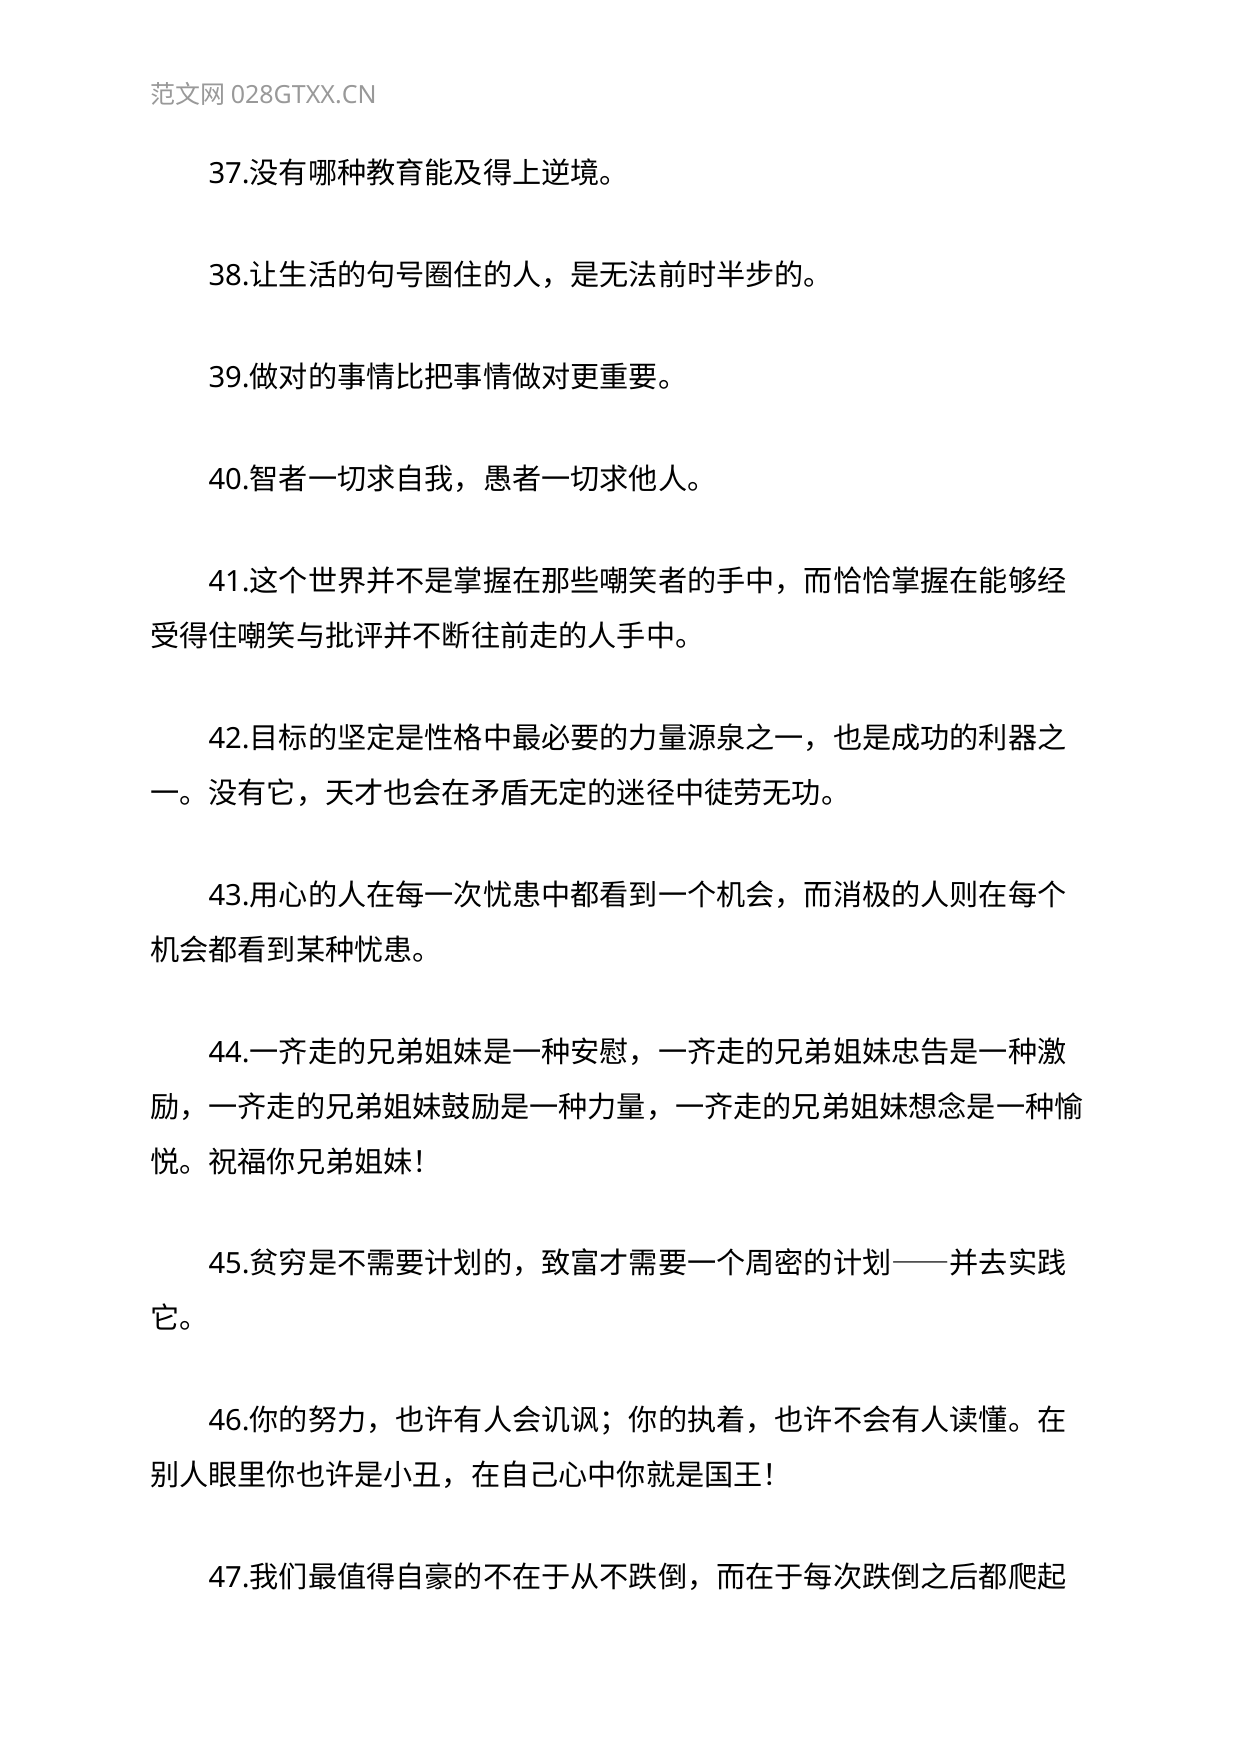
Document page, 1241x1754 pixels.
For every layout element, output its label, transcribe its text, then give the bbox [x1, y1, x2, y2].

text 37.没有哪种教育能及得上逆境。 [150, 150, 1090, 192]
text 46.你的努力，也许有人会讥讽；你的执着，也许不会有人读懂。在别人眼里你也许是小丑，在自己心中你就是国王！ [150, 1397, 1090, 1494]
text 44.一齐走的兄弟姐妹是一种安慰，一齐走的兄弟姐妹忠告是一种激励，一齐走的兄弟姐妹鼓励是一种力量，一齐走的兄弟姐妹想念是一种愉悦。祝福你兄弟姐妹！ [150, 1028, 1090, 1180]
text 43.用心的人在每一次忧患中都看到一个机会，而消极的人则在每个机会都看到某种忧患。 [150, 871, 1090, 969]
text 39.做对的事情比把事情做对更重要。 [150, 354, 1090, 396]
text 42.目标的坚定是性格中最必要的力量源泉之一，也是成功的利器之一。没有它，天才也会在矛盾无定的迷径中徒劳无功。 [150, 715, 1090, 812]
text 45.贫穷是不需要计划的，致富才需要一个周密的计划——并去实践它。 [150, 1240, 1090, 1337]
text 41.这个世界并不是掌握在那些嘲笑者的手中，而恰恰掌握在能够经受得住嘲笑与批评并不断往前走的人手中。 [150, 558, 1090, 655]
text 40.智者一切求自我，愚者一切求他人。 [150, 456, 1090, 498]
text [150, 1553, 1090, 1596]
text 38.让生活的句号圈住的人，是无法前时半步的。 [150, 252, 1090, 294]
